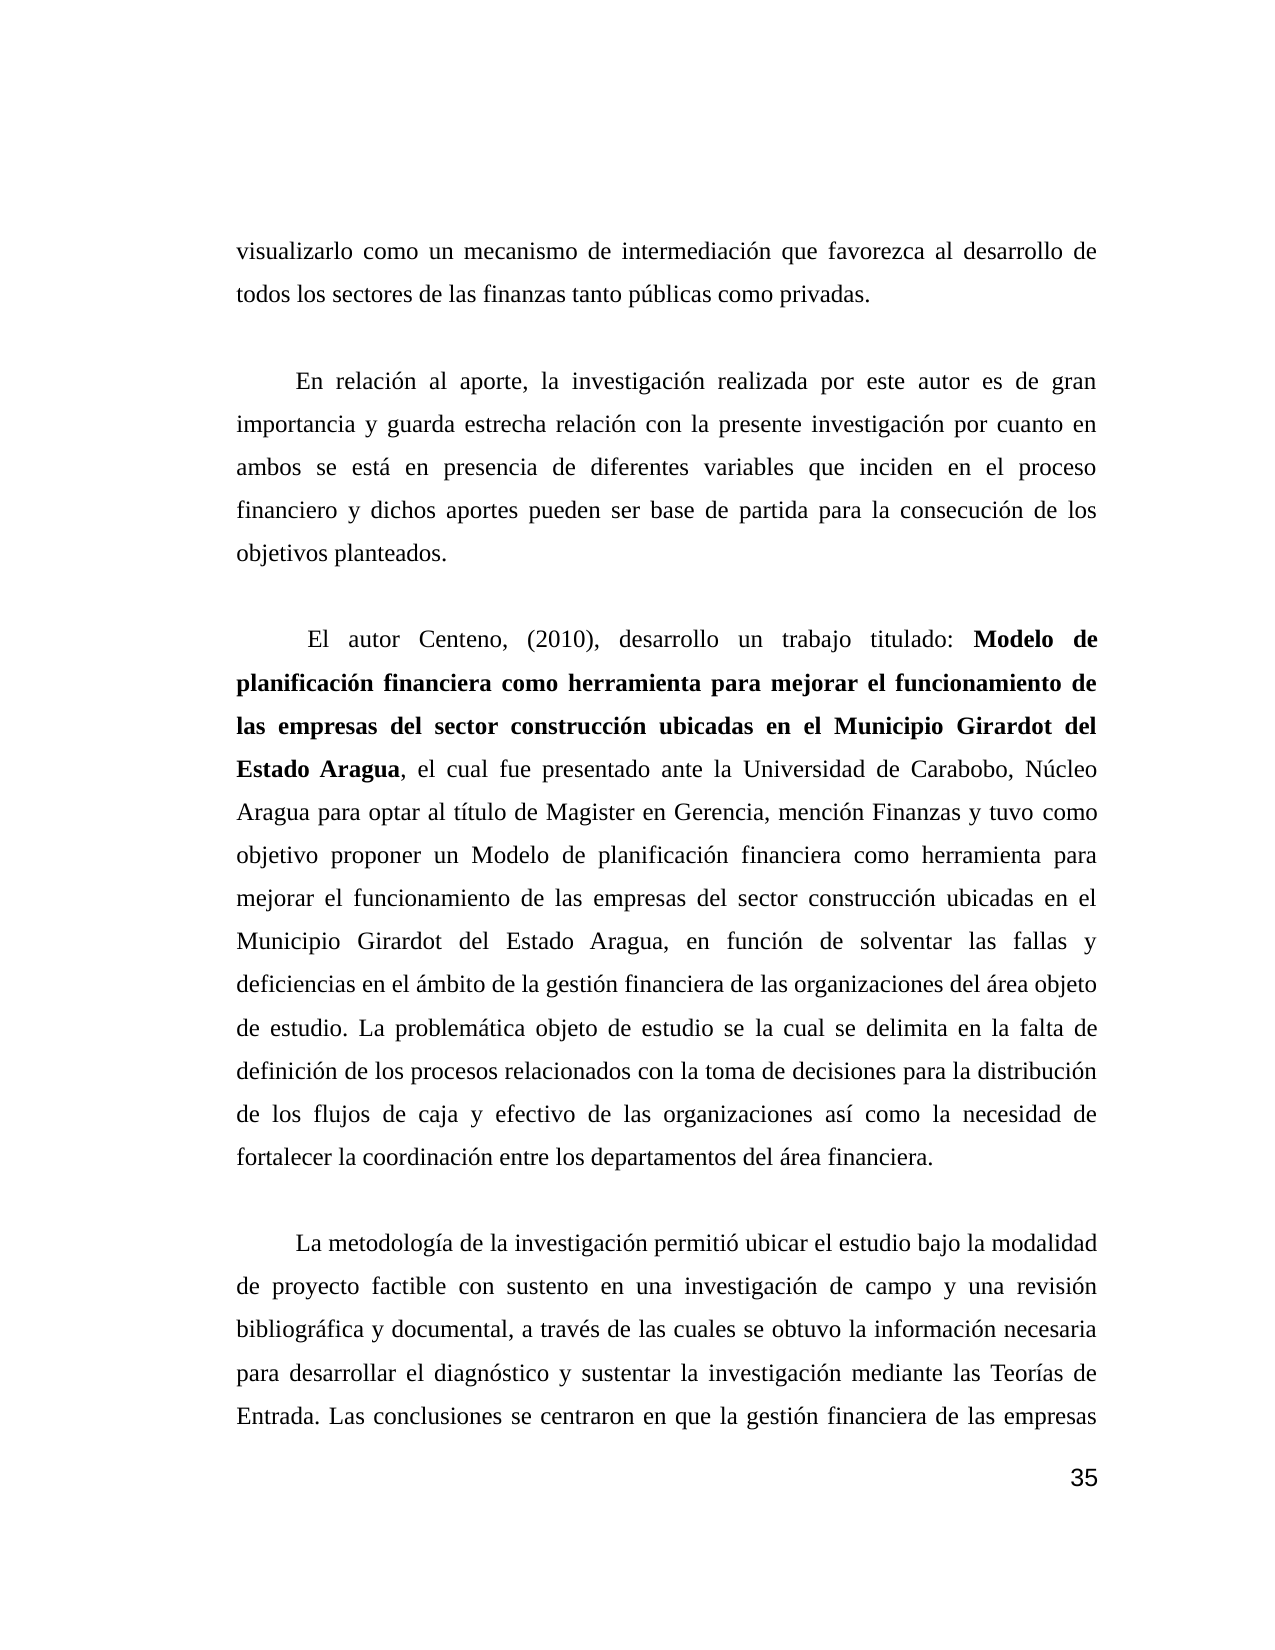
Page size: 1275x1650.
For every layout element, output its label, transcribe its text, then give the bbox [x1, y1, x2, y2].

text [236, 1228, 1098, 1429]
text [236, 236, 1098, 308]
text El autor Centeno, (2010), desarrollo un trabajo titulado: Modelo de planificación financiera como herramienta para mejorar el funcionamiento de las empresas del sector construcción ubicadas en el Municipio Girardot del Estado Aragua, el cual fue presentado ante la Universidad de Carabobo, Núcleo Aragua para optar al título de Magister en Gerencia, mención Finanzas y tuvo como objetivo proponer un Modelo de planificación financiera como herramienta para mejorar el funcionamiento de las empresas del sector construcción ubicadas en el Municipio Girardot del Estado Aragua, en función de solventar las fallas y deficiencias en el ámbito de la gestión financiera de las organizaciones del área objeto de estudio. La problemática objeto de estudio se la cual se delimita en la falta de definición de los procesos relacionados con la toma de decisiones para la distribución de los flujos de caja y efectivo de las organizaciones así como la necesidad de fortalecer la coordinación entre los departamentos del área financiera. [236, 624, 1098, 1171]
text En relación al aporte, la investigación realizada por este autor es de gran importancia y guarda estrecha relación con la presente investigación por cuanto en ambos se está en presencia de diferentes variables que inciden en el proceso financiero y dichos aportes pueden ser base de partida para la consecución de los objetivos planteados. [236, 366, 1098, 567]
